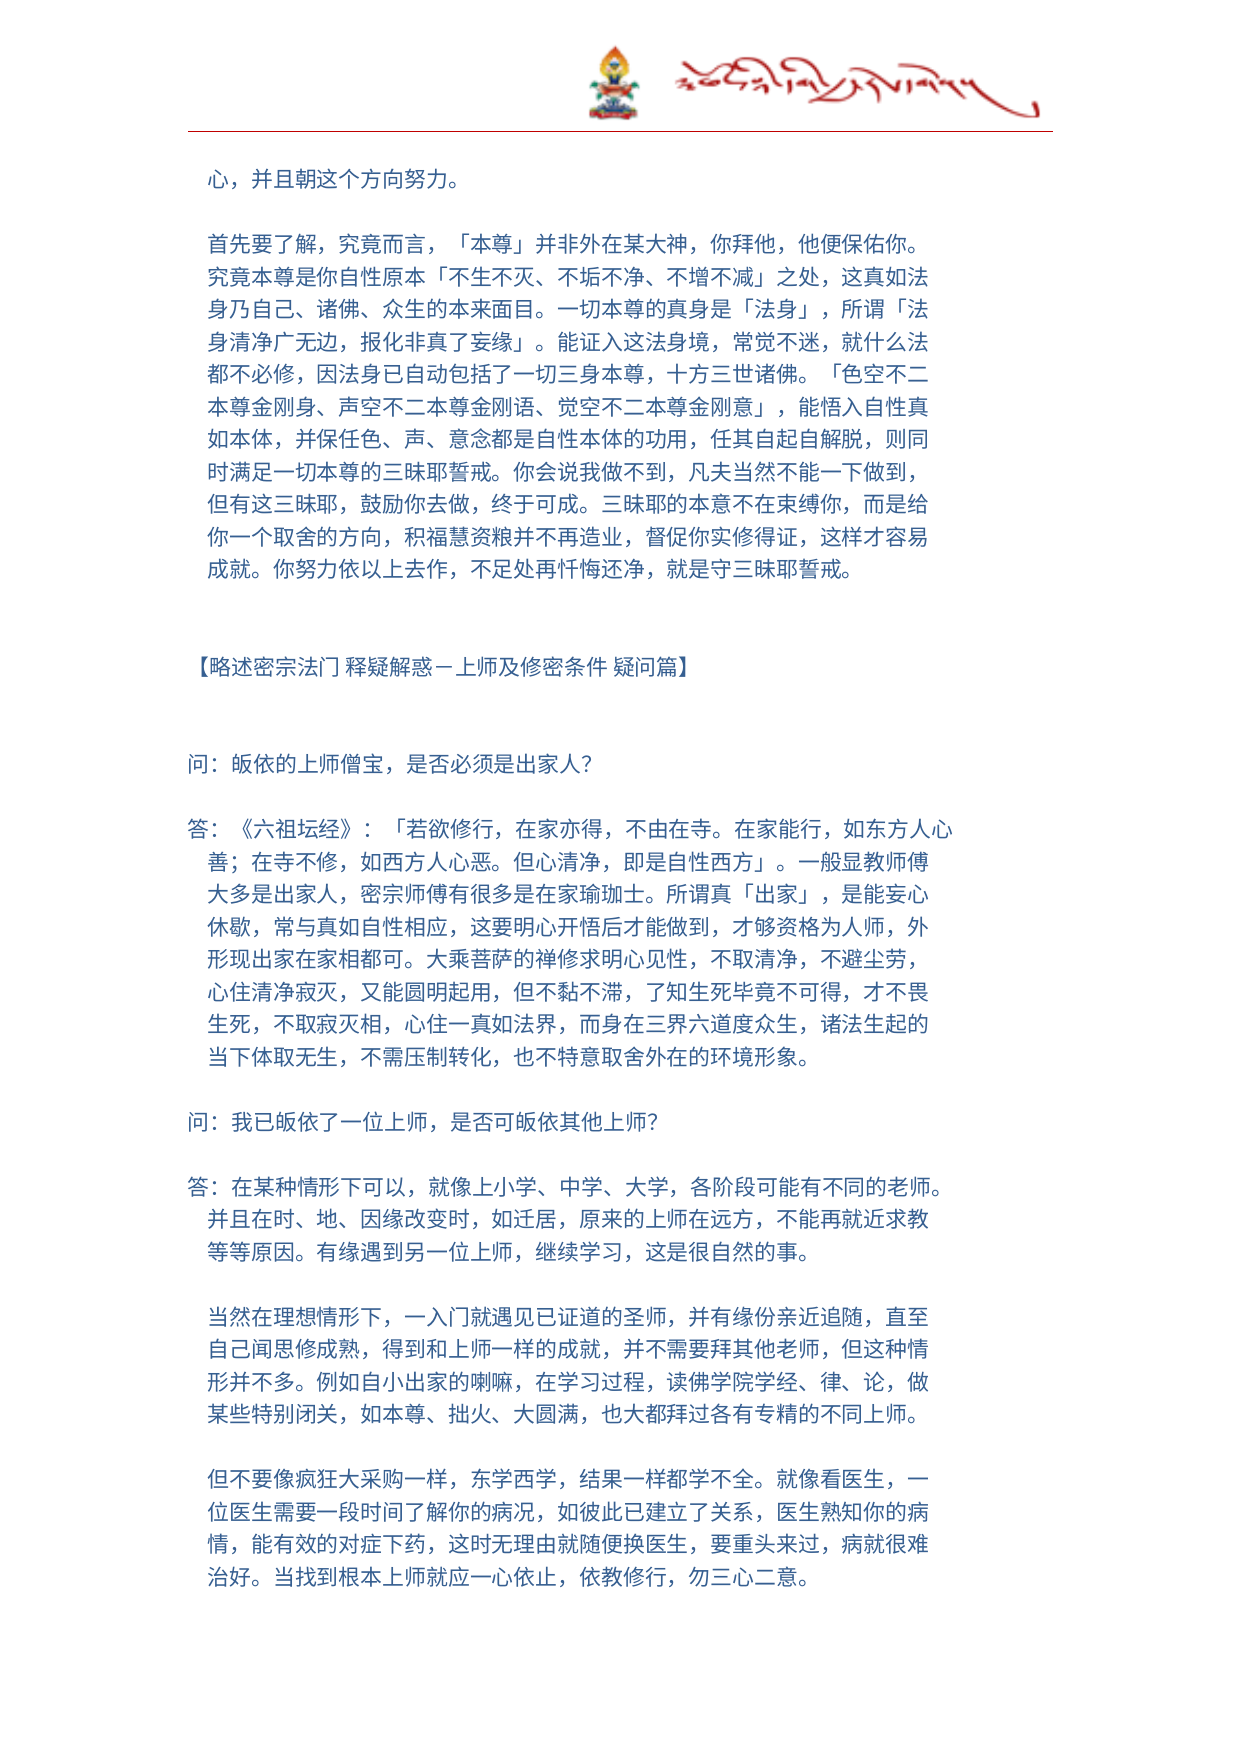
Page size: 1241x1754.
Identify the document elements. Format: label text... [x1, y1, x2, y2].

text 等等原因。有缘遇到另一位上师，继续学习，这是很自然的事。 [187, 1234, 1053, 1267]
text 情，能有效的对症下药，这时无理由就随便换医生，要重头来过，病就很难 [187, 1527, 1053, 1559]
text 身清净广无边，报化非真了妄缘」。能证入这法身境，常觉不迷，就什么法 [187, 324, 1053, 357]
text 当然在理想情形下，一入门就遇见已证道的圣师，并有缘份亲近追随，直至 [187, 1299, 1053, 1332]
text 问：我已皈依了一位上师，是否可皈依其他上师？ [187, 1104, 1053, 1137]
text 但有这三昧耶，鼓励你去做，终于可成。三昧耶的本意不在束缚你，而是给 [187, 487, 1053, 519]
text 首先要了解，究竟而言，「本尊」并非外在某大神，你拜他，他便保佑你。 [187, 227, 1053, 259]
text 【略述密宗法门 释疑解惑－上师及修密条件 疑问篇】 [187, 649, 1053, 682]
text 自己闻思修成熟，得到和上师一样的成就，并不需要拜其他老师，但这种情 [187, 1332, 1053, 1364]
text 本尊金刚身、声空不二本尊金刚语、觉空不二本尊金刚意」，能悟入自性真 [187, 389, 1053, 422]
picture [579, 41, 649, 129]
text 某些特别闭关，如本尊、拙火、大圆满，也大都拜过各有专精的不同上师。 [187, 1397, 1053, 1429]
text 善；在寺不修，如西方人心恶。但心清净，即是自性西方」。一般显教师傅 [187, 844, 1053, 877]
text 但不要像疯狂大采购一样，东学西学，结果一样都学不全。就像看医生，一 [187, 1462, 1053, 1494]
text 位医生需要一段时间了解你的病况，如彼此已建立了关系，医生熟知你的病 [187, 1494, 1053, 1527]
text 治好。当找到根本上师就应一心依止，依教修行，勿三心二意。 [187, 1559, 1053, 1592]
text 形现出家在家相都可。大乘菩萨的禅修求明心见性，不取清净，不避尘劳， [187, 942, 1053, 974]
text 生死，不取寂灭相，心住一真如法界，而身在三界六道度众生，诸法生起的 [187, 1007, 1053, 1039]
text 你一个取舍的方向，积福慧资粮并不再造业，督促你实修得证，这样才容易 [187, 519, 1053, 552]
text 如本体，并保任色、声、意念都是自性本体的功用，任其自起自解脱，则同 [187, 422, 1053, 454]
text 并且在时、地、因缘改变时，如迁居，原来的上师在远方，不能再就近求教 [187, 1202, 1053, 1234]
text 都不必修，因法身已自动包括了一切三身本尊，十方三世诸佛。「色空不二 [187, 357, 1053, 389]
text 身乃自己、诸佛、众生的本来面目。一切本尊的真身是「法身」，所谓「法 [187, 292, 1053, 324]
text 形并不多。例如自小出家的喇嘛，在学习过程，读佛学院学经、律、论，做 [187, 1364, 1053, 1397]
text 成就。你努力依以上去作，不足处再忏悔还净，就是守三昧耶誓戒。 [187, 552, 1053, 584]
text 心，并且朝这个方向努力。 [187, 162, 1053, 194]
text 休歇，常与真如自性相应，这要明心开悟后才能做到，才够资格为人师，外 [187, 909, 1053, 942]
text 答：在某种情形下可以，就像上小学、中学、大学，各阶段可能有不同的老师。 [187, 1169, 1053, 1202]
text 问：皈依的上师僧宝，是否必须是出家人？ [187, 747, 1053, 779]
text 时满足一切本尊的三昧耶誓戒。你会说我做不到，凡夫当然不能一下做到， [187, 454, 1053, 487]
text 大多是出家人，密宗师傅有很多是在家瑜珈士。所谓真「出家」，是能妄心 [187, 877, 1053, 909]
picture [669, 47, 1053, 129]
text 当下体取无生，不需压制转化，也不特意取舍外在的环境形象。 [187, 1039, 1053, 1072]
text 究竟本尊是你自性原本「不生不灭、不垢不净、不增不减」之处，这真如法 [187, 259, 1053, 292]
text 答：《六祖坛经》：「若欲修行，在家亦得，不由在寺。在家能行，如东方人心 [187, 812, 1053, 844]
text 心住清净寂灭，又能圆明起用，但不黏不滞，了知生死毕竟不可得，才不畏 [187, 974, 1053, 1007]
